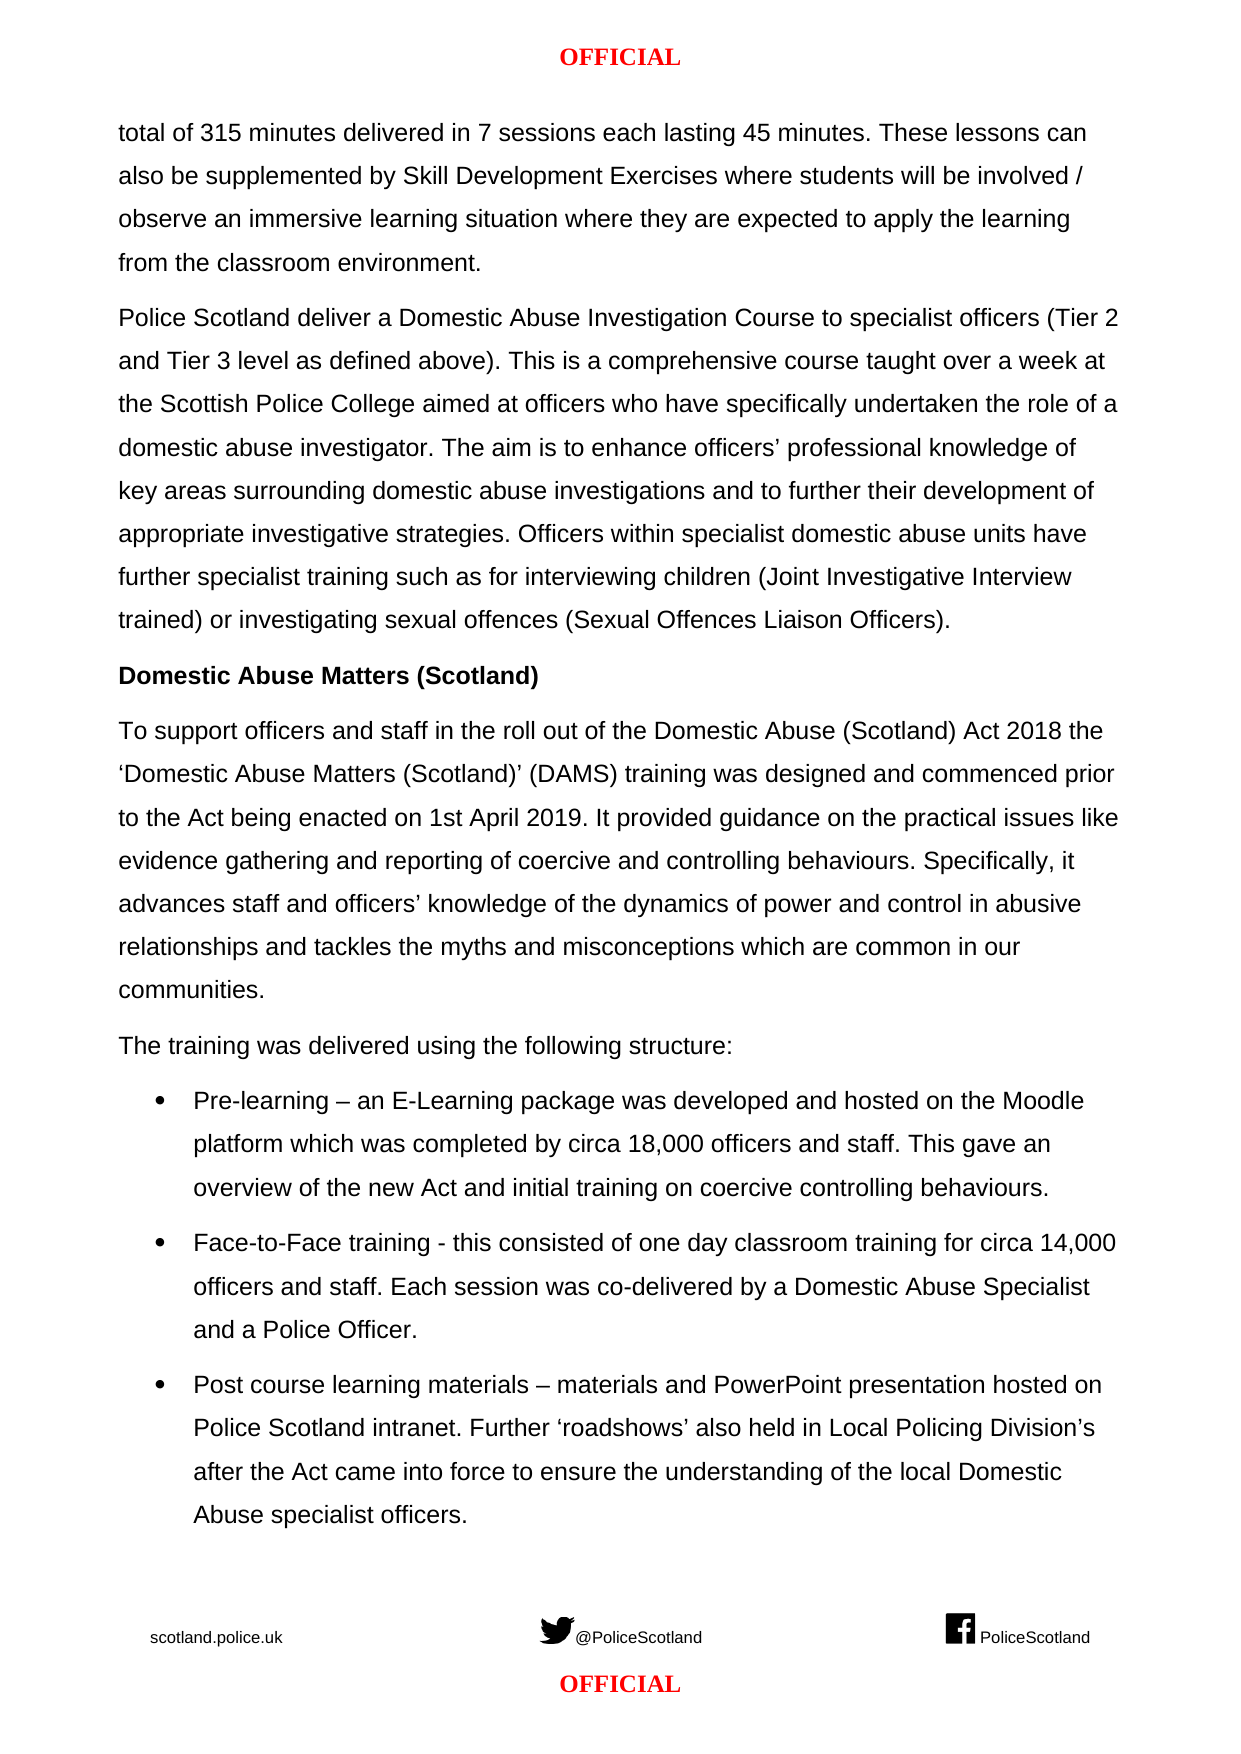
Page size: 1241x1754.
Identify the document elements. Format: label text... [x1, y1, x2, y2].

text Police Scotland deliver a Domestic Abuse Investigation Course to specialist officers (Tier 2 and Tier 3 level as defined above). This is a comprehensive course taught over a week at the Scottish Police College aimed at officers who have specifically undertaken the role of a domestic abuse investigator. The aim is to enhance officers’ professional knowledge of key areas surrounding domestic abuse investigations and to further their development of appropriate investigative strategies. Officers within specialist domestic abuse units have further specialist training such as for interviewing children (Joint Investigative Interview trained) or investigating sexual offences (Sexual Offences Liaison Officers). [118, 303, 1122, 634]
picture [945, 1613, 976, 1644]
list Face-to-Face training - this consisted of one day classroom training for circa 14,000 officers and staff. Each session was co-delivered by a Domestic Abuse Specialist and a Police Officer. [156, 1228, 1122, 1343]
list Pre-learning – an E-Learning package was developed and hosted on the Moodle platform which was completed by circa 18,000 officers and staff. This gave an overview of the new Act and initial training on coercive controlling behaviours. [156, 1086, 1122, 1201]
text The training was delivered using the following structure: [118, 1031, 1122, 1059]
text To support officers and staff in the roll out of the Domestic Abuse (Scotland) Act 2018 the ‘Domestic Abuse Matters (Scotland)’ (DAMS) training was designed and commenced prior to the Act being enacted on 1st April 2019. It provided guidance on the practical issues like evidence gathering and reporting of coercive and controlling behaviours. Specifically, it advances staff and officers’ knowledge of the dynamics of power and control in abusive relationships and tackles the myths and misconceptions which are common in our communities. [118, 716, 1122, 1004]
picture [538, 1617, 575, 1644]
list Post course learning materials – materials and PowerPoint presentation hosted on Police Scotland intranet. Further ‘roadshows’ also held in Local Policing Division’s after the Act came into force to ensure the understanding of the local Domestic Abuse specialist officers. [156, 1370, 1122, 1528]
text Domestic Abuse Matters (Scotland) [118, 661, 1122, 689]
